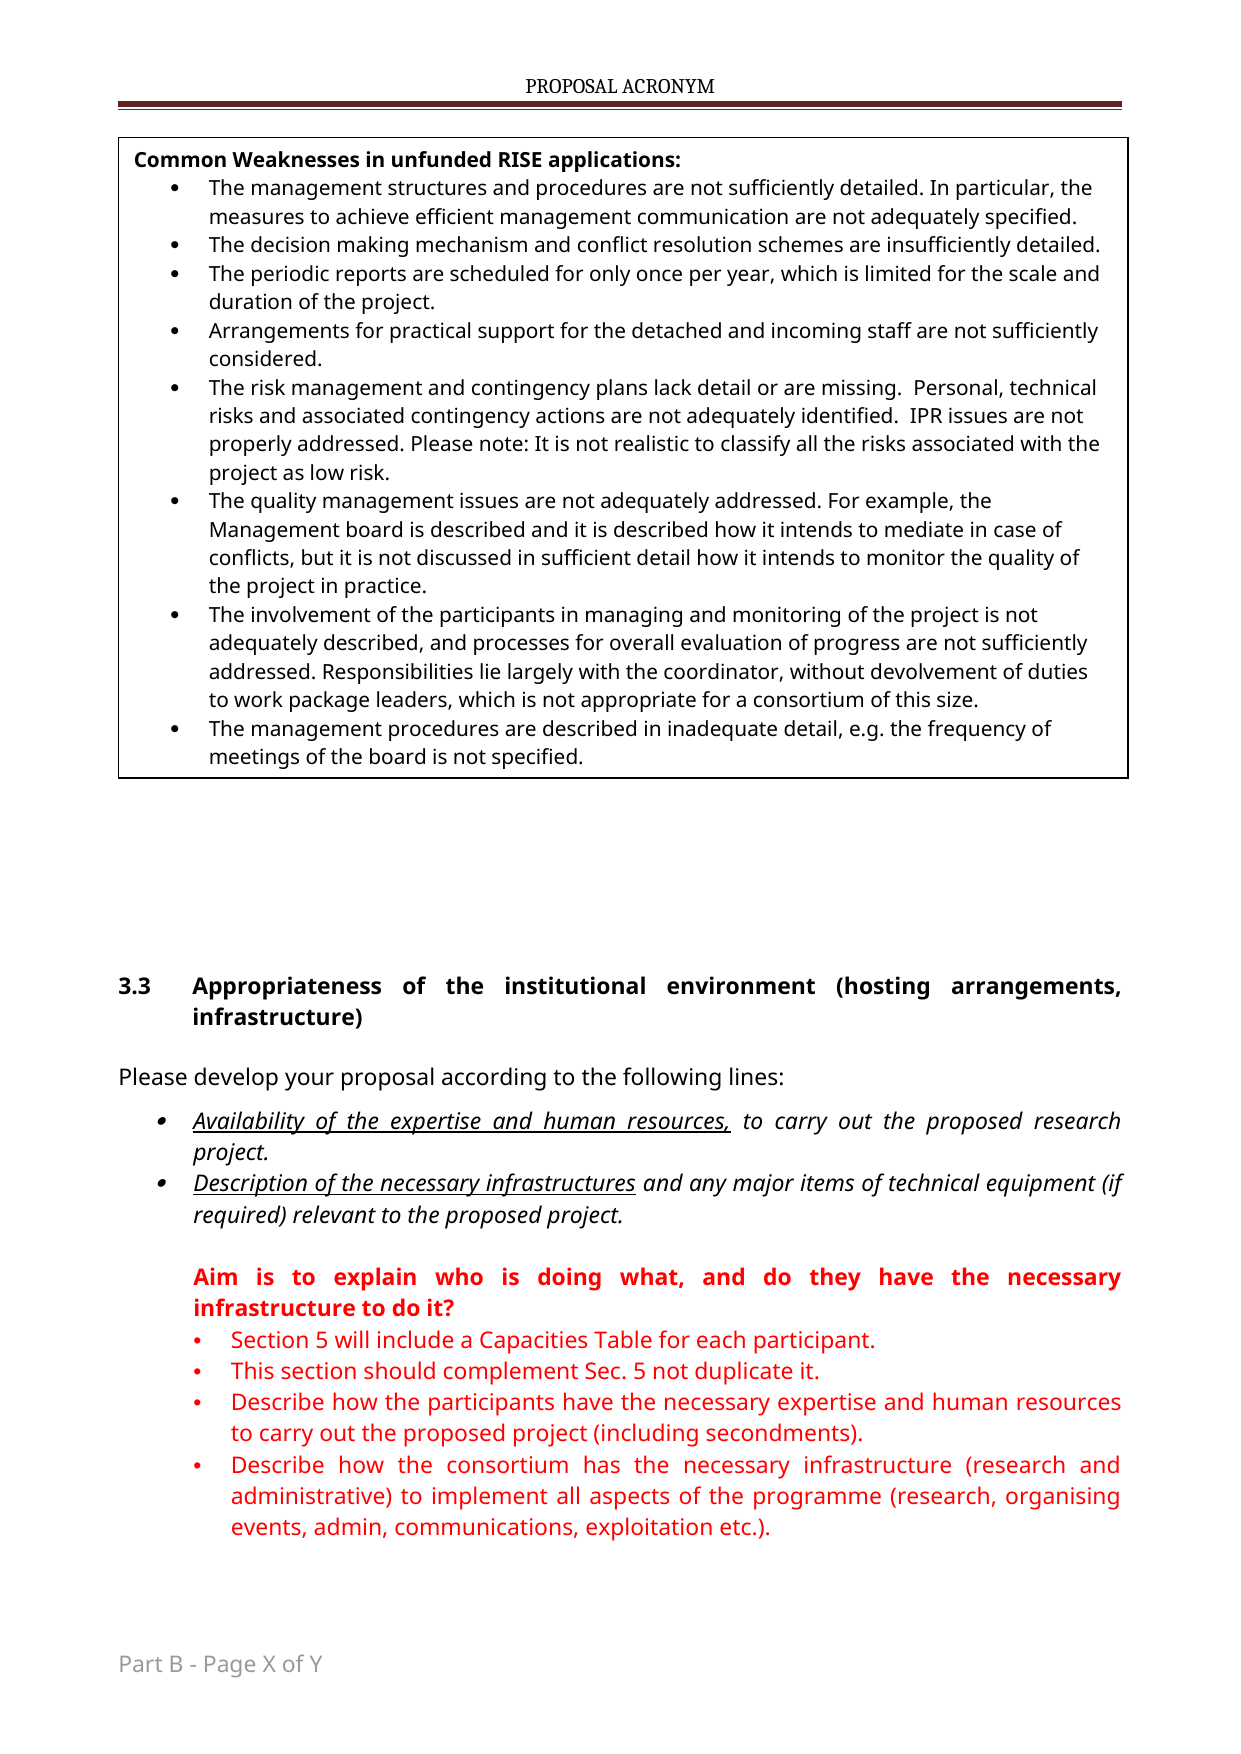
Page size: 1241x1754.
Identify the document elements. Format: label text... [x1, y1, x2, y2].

list Describe how the participants have the necessary expertise and human resources to carry out the proposed project (including secondments). [193, 1386, 1122, 1449]
list Describe how the consortium has the necessary infrastructure (research and administrative) to implement all aspects of the programme (research, organising events, admin, communications, exploitation etc.). [193, 1449, 1122, 1542]
list Section 5 will include a Capacities Table for each participant. [193, 1324, 1122, 1355]
list This section should complement Sec. 5 not duplicate it. [193, 1355, 1122, 1386]
list Availability of the expertise and human resources, to carry out the proposed research project. [156, 1105, 1122, 1167]
text Aim is to explain who is doing what, and do they have the necessary infrastructure to do it? [193, 1261, 1122, 1324]
text Please develop your proposal according to the following lines: [118, 1061, 1122, 1092]
text 3.3 Appropriateness of the institutional environment (hosting arrangements, infrastructure) [118, 970, 1122, 1032]
list Description of the necessary infrastructures and any major items of technical equipment (if required) relevant to the proposed project. [156, 1167, 1122, 1230]
